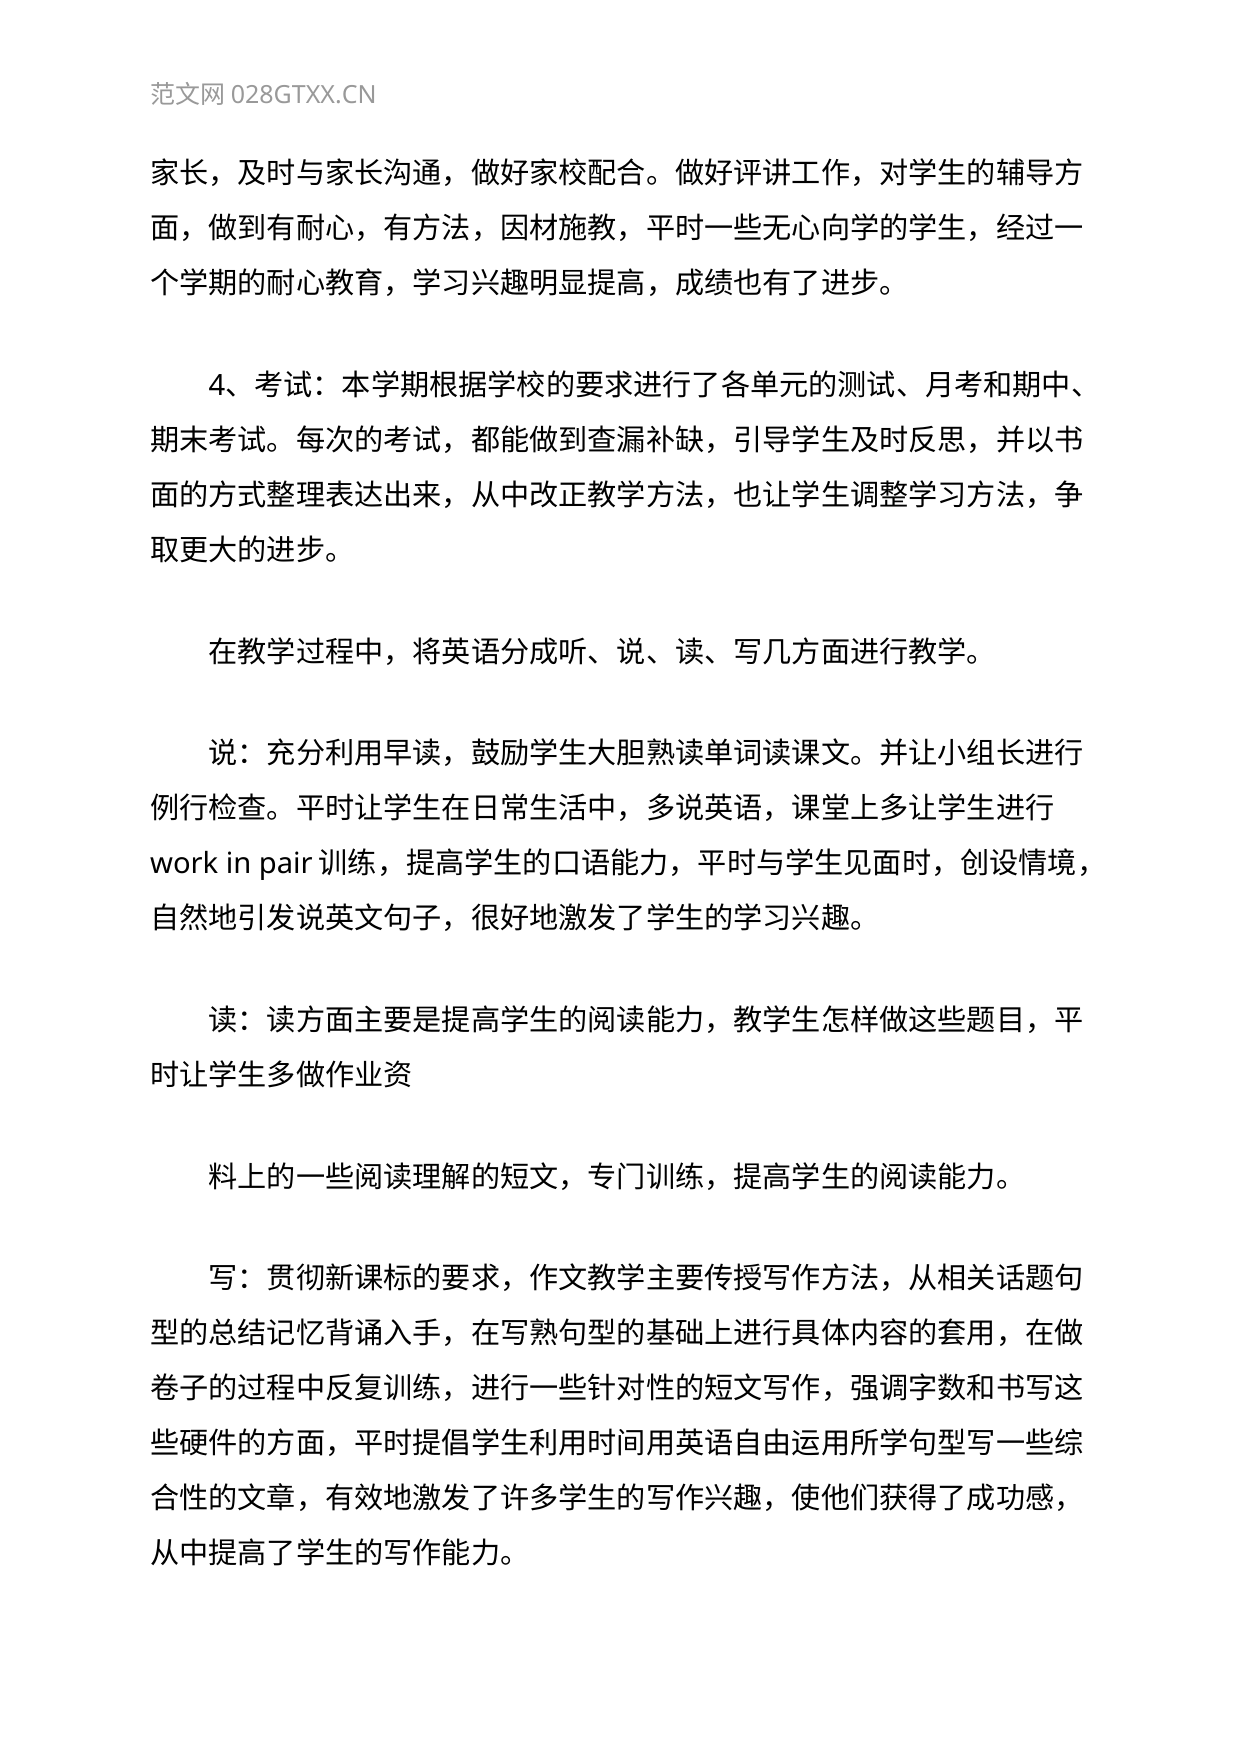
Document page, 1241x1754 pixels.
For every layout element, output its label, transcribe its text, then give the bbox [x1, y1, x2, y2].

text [150, 150, 1090, 302]
text 料上的一些阅读理解的短文，专门训练，提高学生的阅读能力。 [150, 1153, 1090, 1195]
text 说：充分利用早读，鼓励学生大胆熟读单词读课文。并让小组长进行例行检查。平时让学生在日常生活中，多说英语，课堂上多让学生进行work in pair训练，提高学生的口语能力，平时与学生见面时，创设情境，自然地引发说英文句子，很好地激发了学生的学习兴趣。 [150, 730, 1090, 937]
text 写：贯彻新课标的要求，作文教学主要传授写作方法，从相关话题句型的总结记忆背诵入手，在写熟句型的基础上进行具体内容的套用，在做卷子的过程中反复训练，进行一些针对性的短文写作，强调字数和书写这些硬件的方面，平时提倡学生利用时间用英语自由运用所学句型写一些综合性的文章，有效地激发了许多学生的写作兴趣，使他们获得了成功感，从中提高了学生的写作能力。 [150, 1255, 1090, 1572]
text 读：读方面主要是提高学生的阅读能力，教学生怎样做这些题目，平时让学生多做作业资 [150, 996, 1090, 1094]
text 在教学过程中，将英语分成听、说、读、写几方面进行教学。 [150, 628, 1090, 670]
text 4、考试：本学期根据学校的要求进行了各单元的测试、月考和期中、期末考试。每次的考试，都能做到查漏补缺，引导学生及时反思，并以书面的方式整理表达出来，从中改正教学方法，也让学生调整学习方法，争取更大的进步。 [150, 362, 1090, 569]
